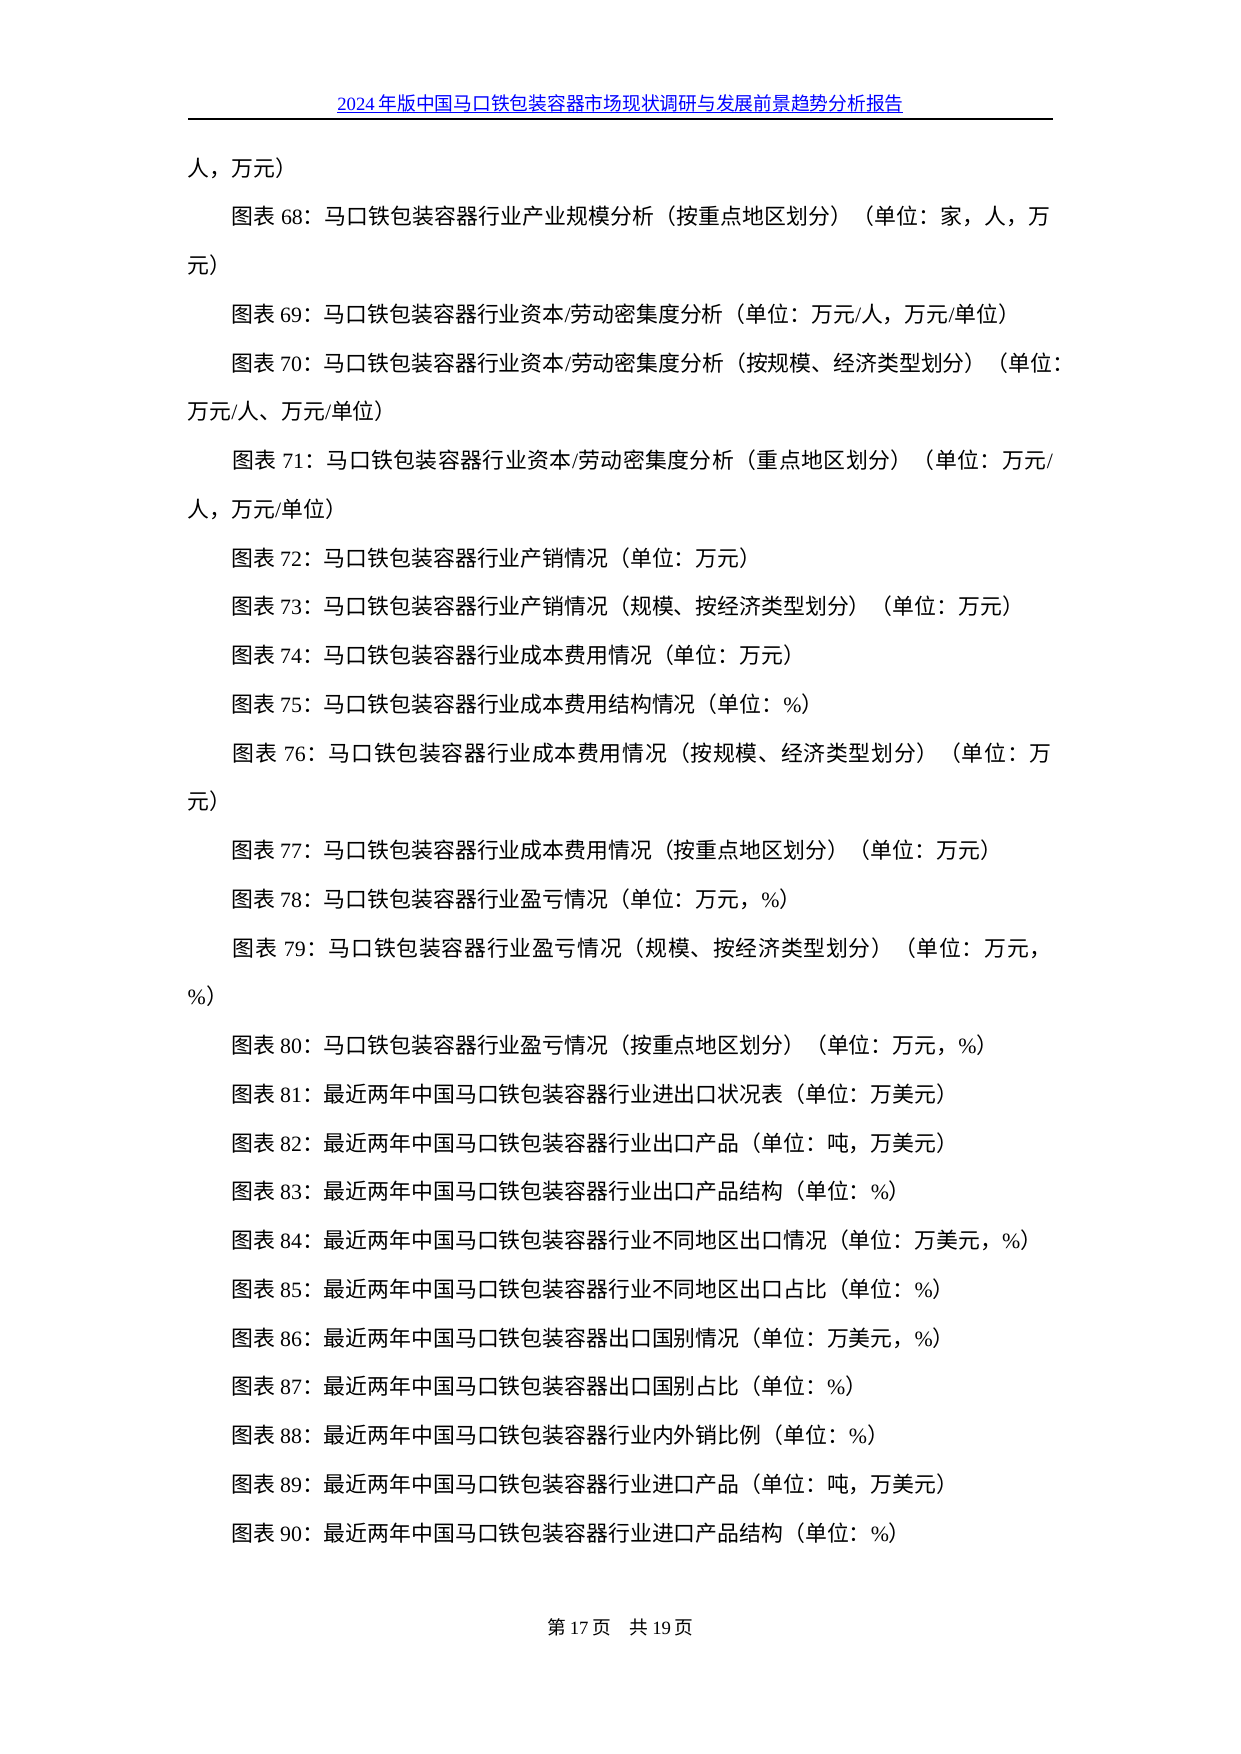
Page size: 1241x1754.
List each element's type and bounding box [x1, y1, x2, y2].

text [187, 150, 1053, 1548]
